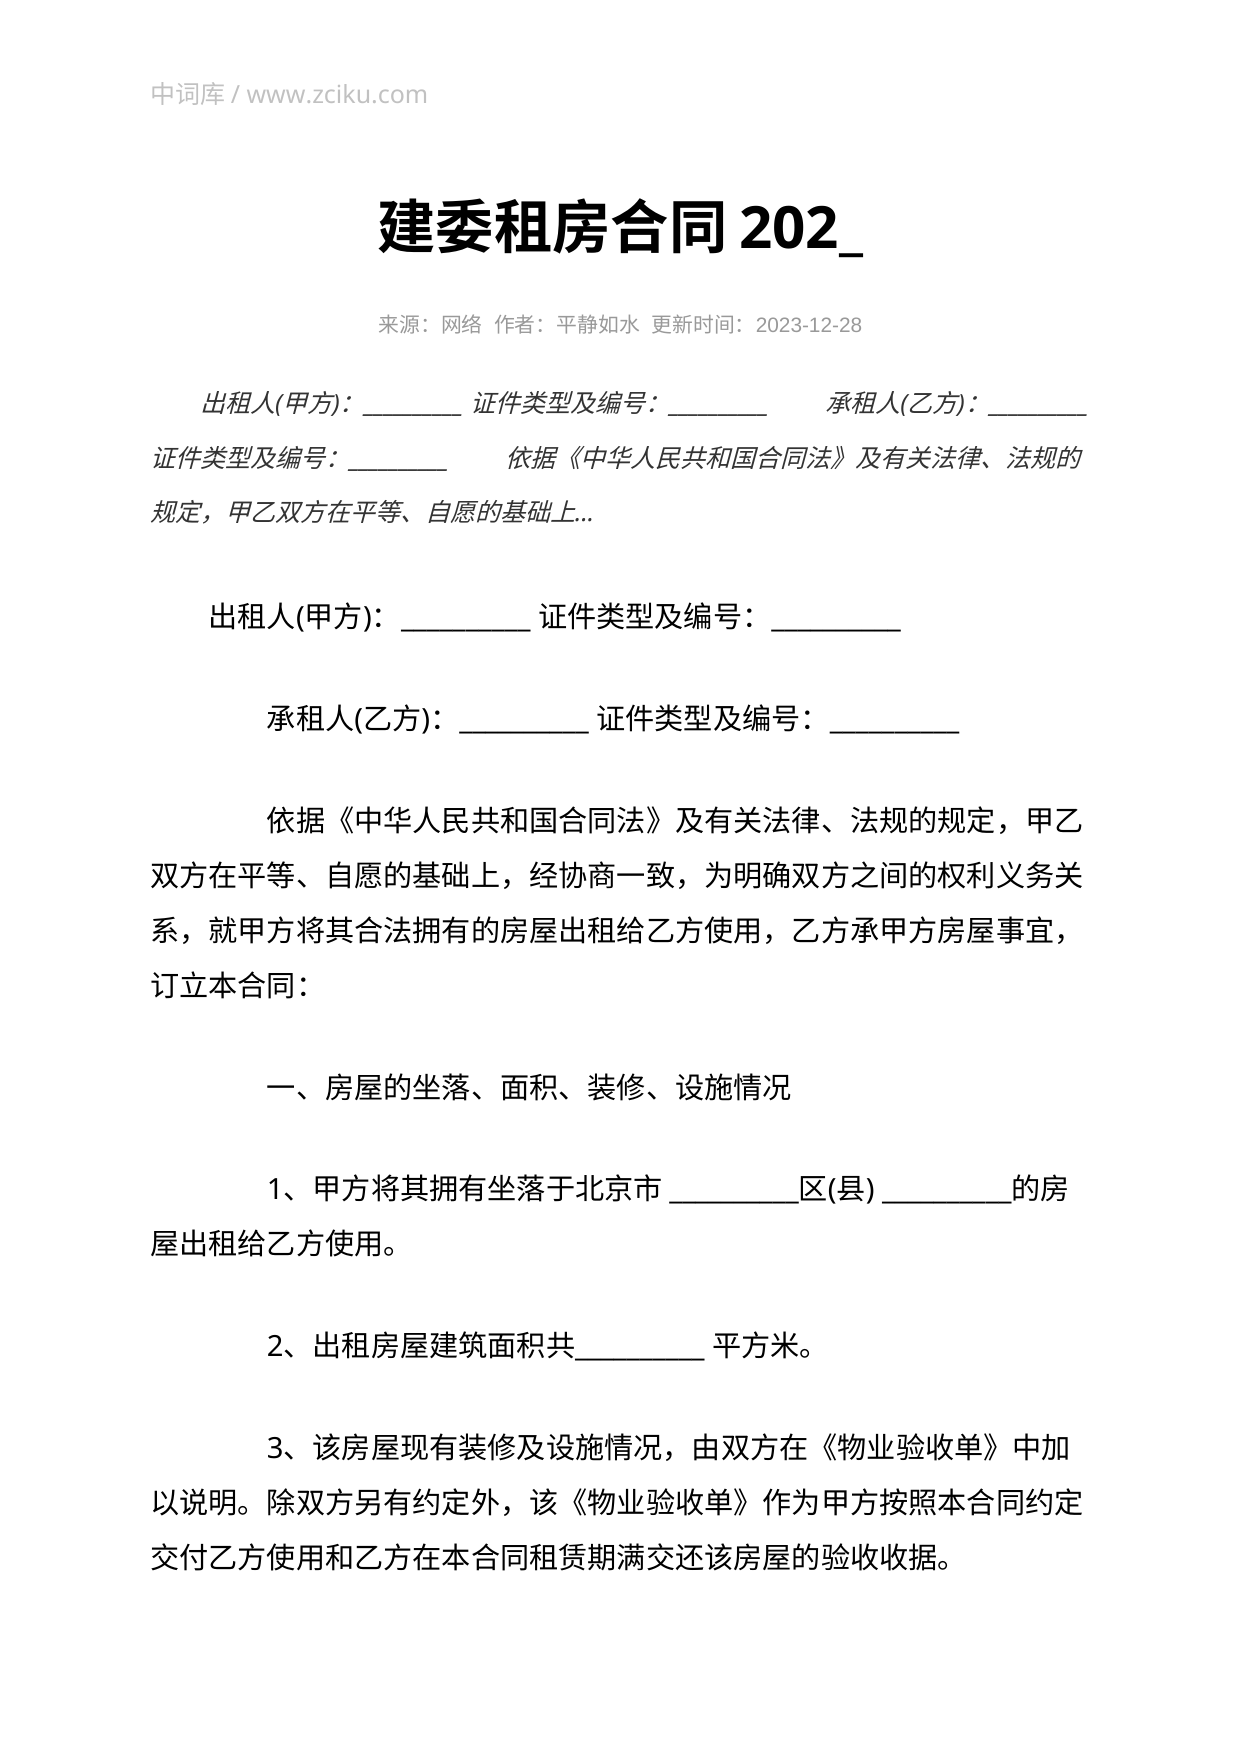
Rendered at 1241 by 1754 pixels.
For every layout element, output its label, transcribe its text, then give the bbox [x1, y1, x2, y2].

subtitle 建委租房合同202_ [150, 181, 1090, 266]
text 3、该房屋现有装修及设施情况，由双方在《物业验收单》中加以说明。除双方另有约定外，该《物业验收单》作为甲方按照本合同约定交付乙方使用和乙方在本合同租赁期满交还该房屋的验收收据。 [150, 1425, 1090, 1577]
text 出租人(甲方)：__________ 证件类型及编号：__________ [150, 594, 1090, 636]
text 一、房屋的坐落、面积、装修、设施情况 [150, 1064, 1090, 1106]
text 2、出租房屋建筑面积共__________ 平方米。 [150, 1323, 1090, 1365]
text 承租人(乙方)：__________ 证件类型及编号：__________ [150, 696, 1090, 738]
text 依据《中华人民共和国合同法》及有关法律、法规的规定，甲乙双方在平等、自愿的基础上，经协商一致，为明确双方之间的权利义务关系，就甲方将其合法拥有的房屋出租给乙方使用，乙方承甲方房屋事宜，订立本合同： [150, 798, 1090, 1005]
text 出租人(甲方)：__________ 证件类型及编号：__________ 承租人(乙方)：__________ 证件类型及编号：__________ 依据《中华人民共和国合同法》及有关法律、法规的规定，甲乙双方在平等、自愿的基础上... [150, 384, 1090, 529]
text 来源：网络 作者：平静如水 更新时间：2023-12-28 [150, 313, 1090, 337]
text 1、甲方将其拥有坐落于北京市 __________区(县) __________的房屋出租给乙方使用。 [150, 1166, 1090, 1263]
